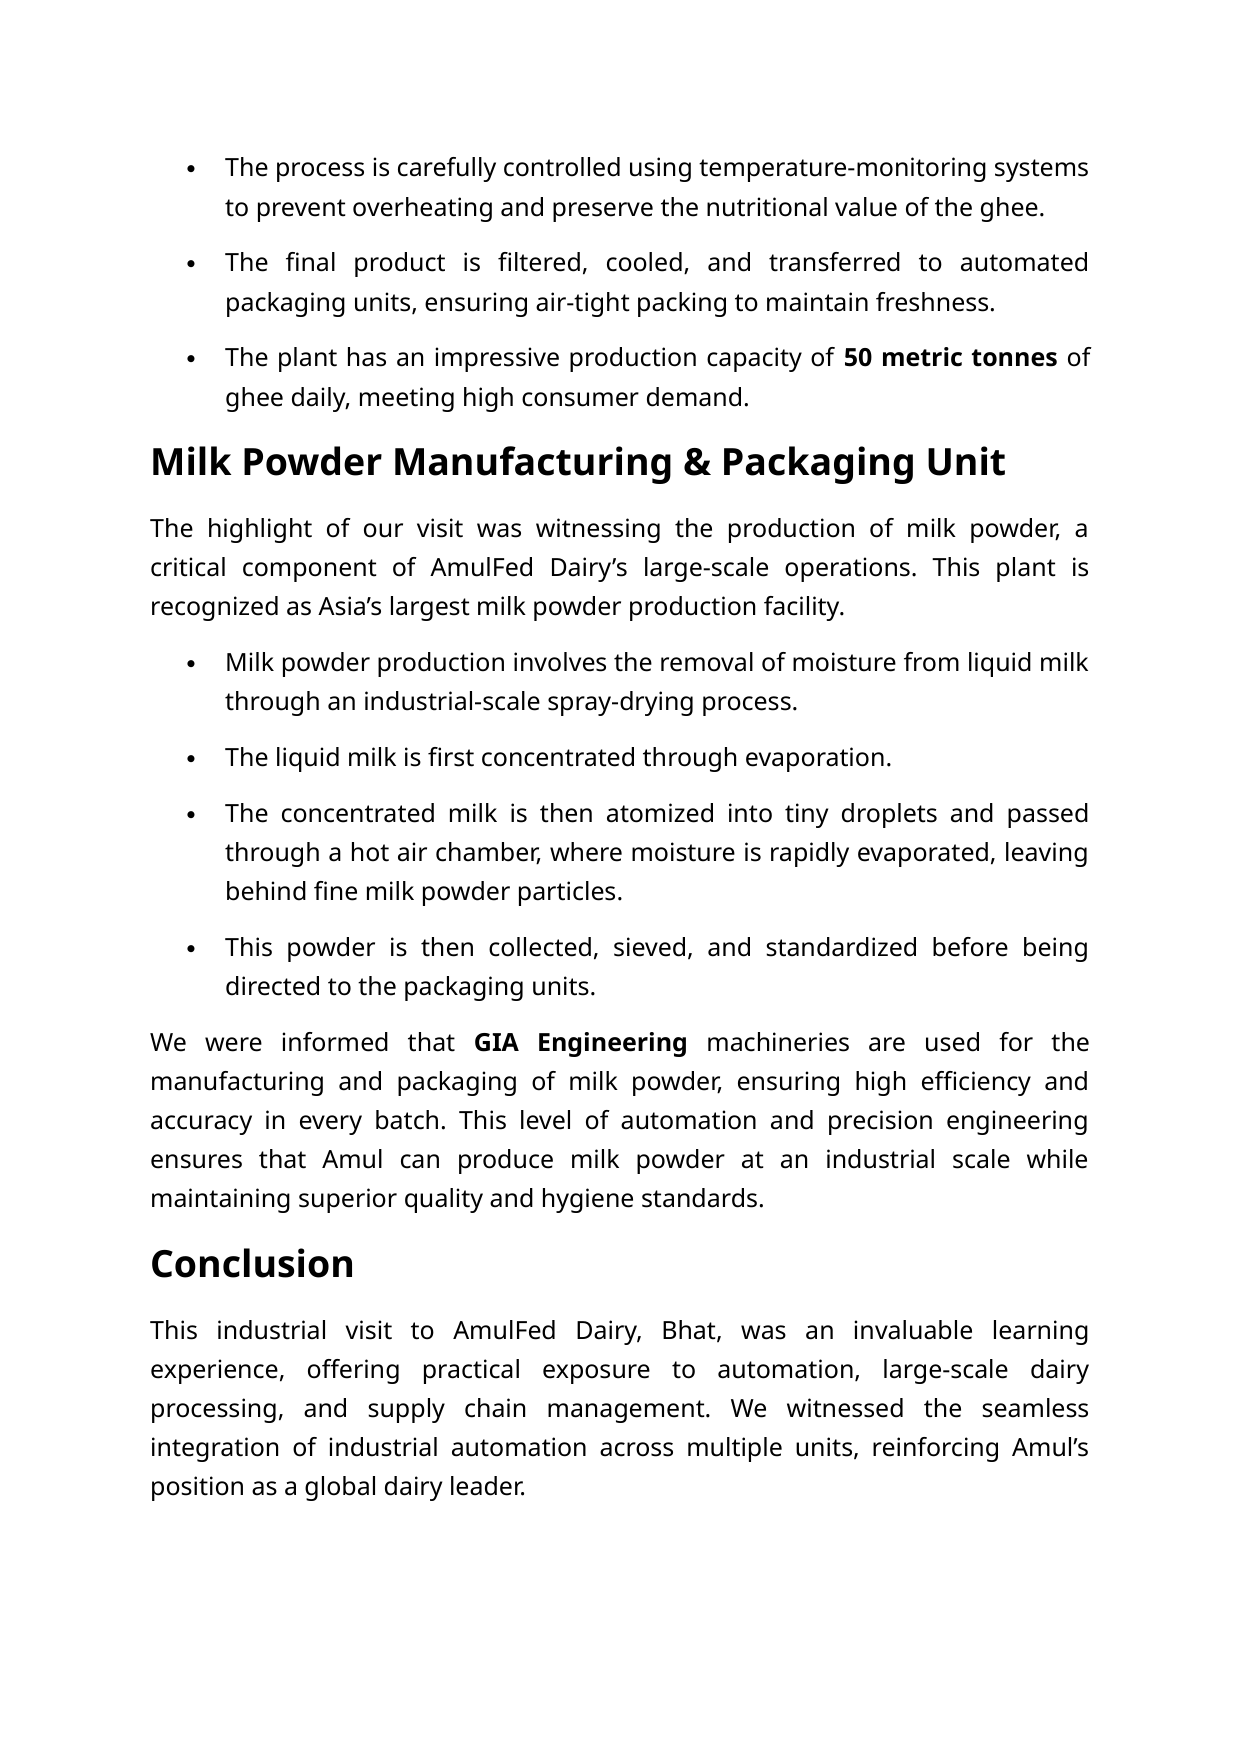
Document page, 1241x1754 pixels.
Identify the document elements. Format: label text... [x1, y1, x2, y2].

text We were informed that GIA Engineering machineries are used for the manufacturing and packaging of milk powder, ensuring high efficiency and accuracy in every batch. This level of automation and precision engineering ensures that Amul can produce milk powder at an industrial scale while maintaining superior quality and hygiene standards. [150, 1024, 1090, 1215]
text Milk Powder Manufacturing & Packaging Unit [150, 435, 1090, 486]
text The highlight of our visit was witnessing the production of milk powder, a critical component of AmulFed Dairy’s large-scale operations. This plant is recognized as Asia’s largest milk powder production facility. [150, 510, 1090, 623]
list The plant has an impressive production capacity of 50 metric tonnes of ghee daily, meeting high consumer demand. [187, 340, 1090, 413]
text Conclusion [150, 1237, 1090, 1288]
list The concentrated milk is then atomized into tiny droplets and passed through a hot air chamber, where moisture is rapidly evaporated, leaving behind fine milk powder particles. [187, 795, 1090, 908]
list The process is carefully controlled using temperature-monitoring systems to prevent overheating and preserve the nutritional value of the ghee. [187, 150, 1090, 223]
list This powder is then collected, sieved, and standardized before being directed to the packaging units. [187, 929, 1090, 1003]
list The final product is filtered, cooled, and transferred to automated packaging units, ensuring air-tight packing to maintain freshness. [187, 245, 1090, 318]
list The liquid milk is first concentrated through evaporation. [187, 739, 1090, 773]
list Milk powder production involves the removal of moisture from liquid milk through an industrial-scale spray-drying process. [187, 644, 1090, 718]
text This industrial visit to AmulFed Dairy, Bhat, was an invaluable learning experience, offering practical exposure to automation, large-scale dairy processing, and supply chain management. We witnessed the seamless integration of industrial automation across multiple units, reinforcing Amul’s position as a global dairy leader. [150, 1312, 1090, 1503]
